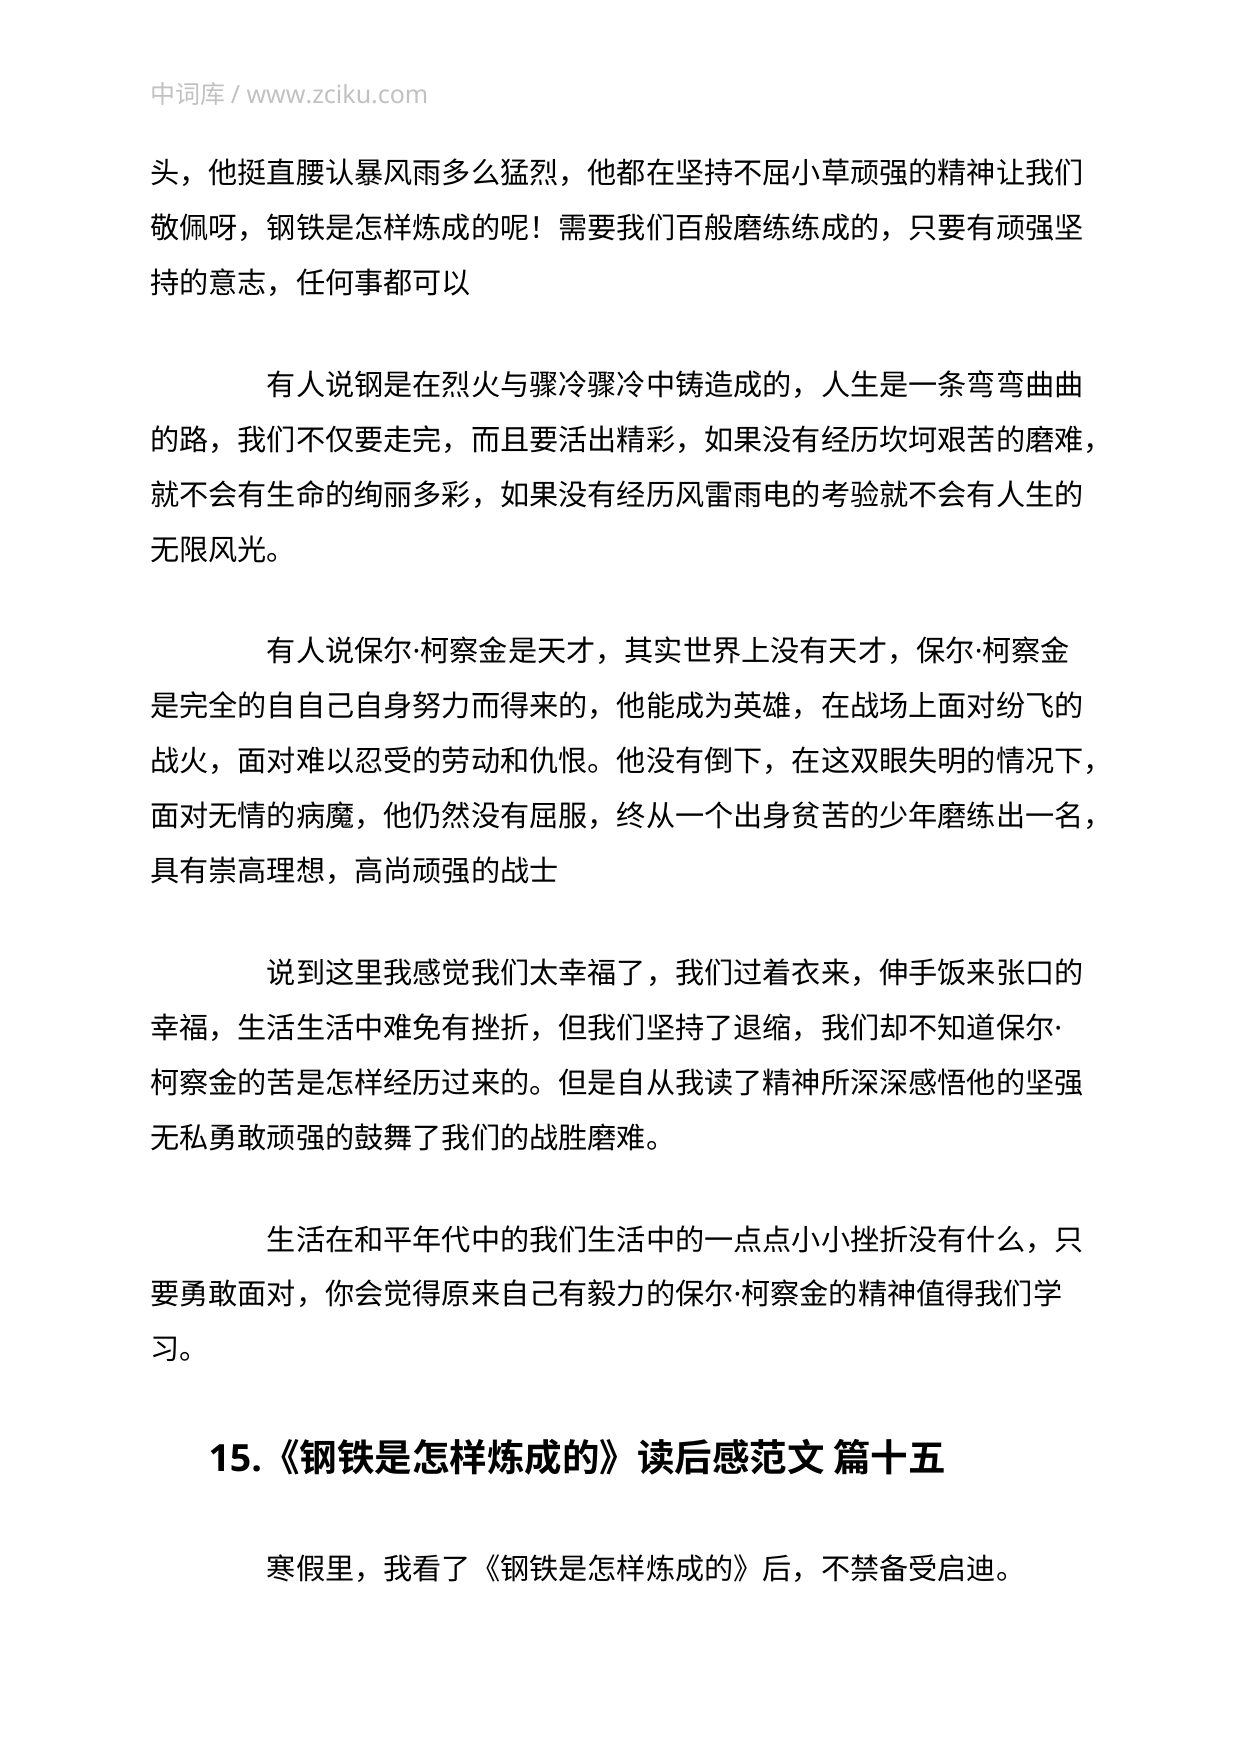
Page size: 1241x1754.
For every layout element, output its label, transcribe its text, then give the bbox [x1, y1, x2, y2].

text 生活在和平年代中的我们生活中的一点点小小挫折没有什么，只要勇敢面对，你会觉得原来自己有毅力的保尔·柯察金的精神值得我们学习。 [150, 1216, 1090, 1368]
text 有人说钢是在烈火与骤冷骤冷中铸造成的，人生是一条弯弯曲曲的路，我们不仅要走完，而且要活出精彩，如果没有经历坎坷艰苦的磨难，就不会有生命的绚丽多彩，如果没有经历风雷雨电的考验就不会有人生的无限风光。 [150, 362, 1090, 568]
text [150, 150, 1090, 302]
text 说到这里我感觉我们太幸福了，我们过着衣来，伸手饭来张口的幸福，生活生活中难免有挫折，但我们坚持了退缩，我们却不知道保尔·柯察金的苦是怎样经历过来的。但是自从我读了精神所深深感悟他的坚强无私勇敢顽强的鼓舞了我们的战胜磨难。 [150, 949, 1090, 1157]
text 有人说保尔·柯察金是天才，其实世界上没有天才，保尔·柯察金是完全的自自己自身努力而得来的，他能成为英雄，在战场上面对纷飞的战火，面对难以忍受的劳动和仇恨。他没有倒下，在这双眼失明的情况下，面对无情的病魔，他仍然没有屈服，终从一个出身贫苦的少年磨练出一名，具有崇高理想，高尚顽强的战士 [150, 628, 1090, 890]
text 寒假里，我看了《钢铁是怎样炼成的》后，不禁备受启迪。 [150, 1545, 1090, 1588]
text 15.《钢铁是怎样炼成的》读后感范文 篇十五 [150, 1428, 1090, 1482]
